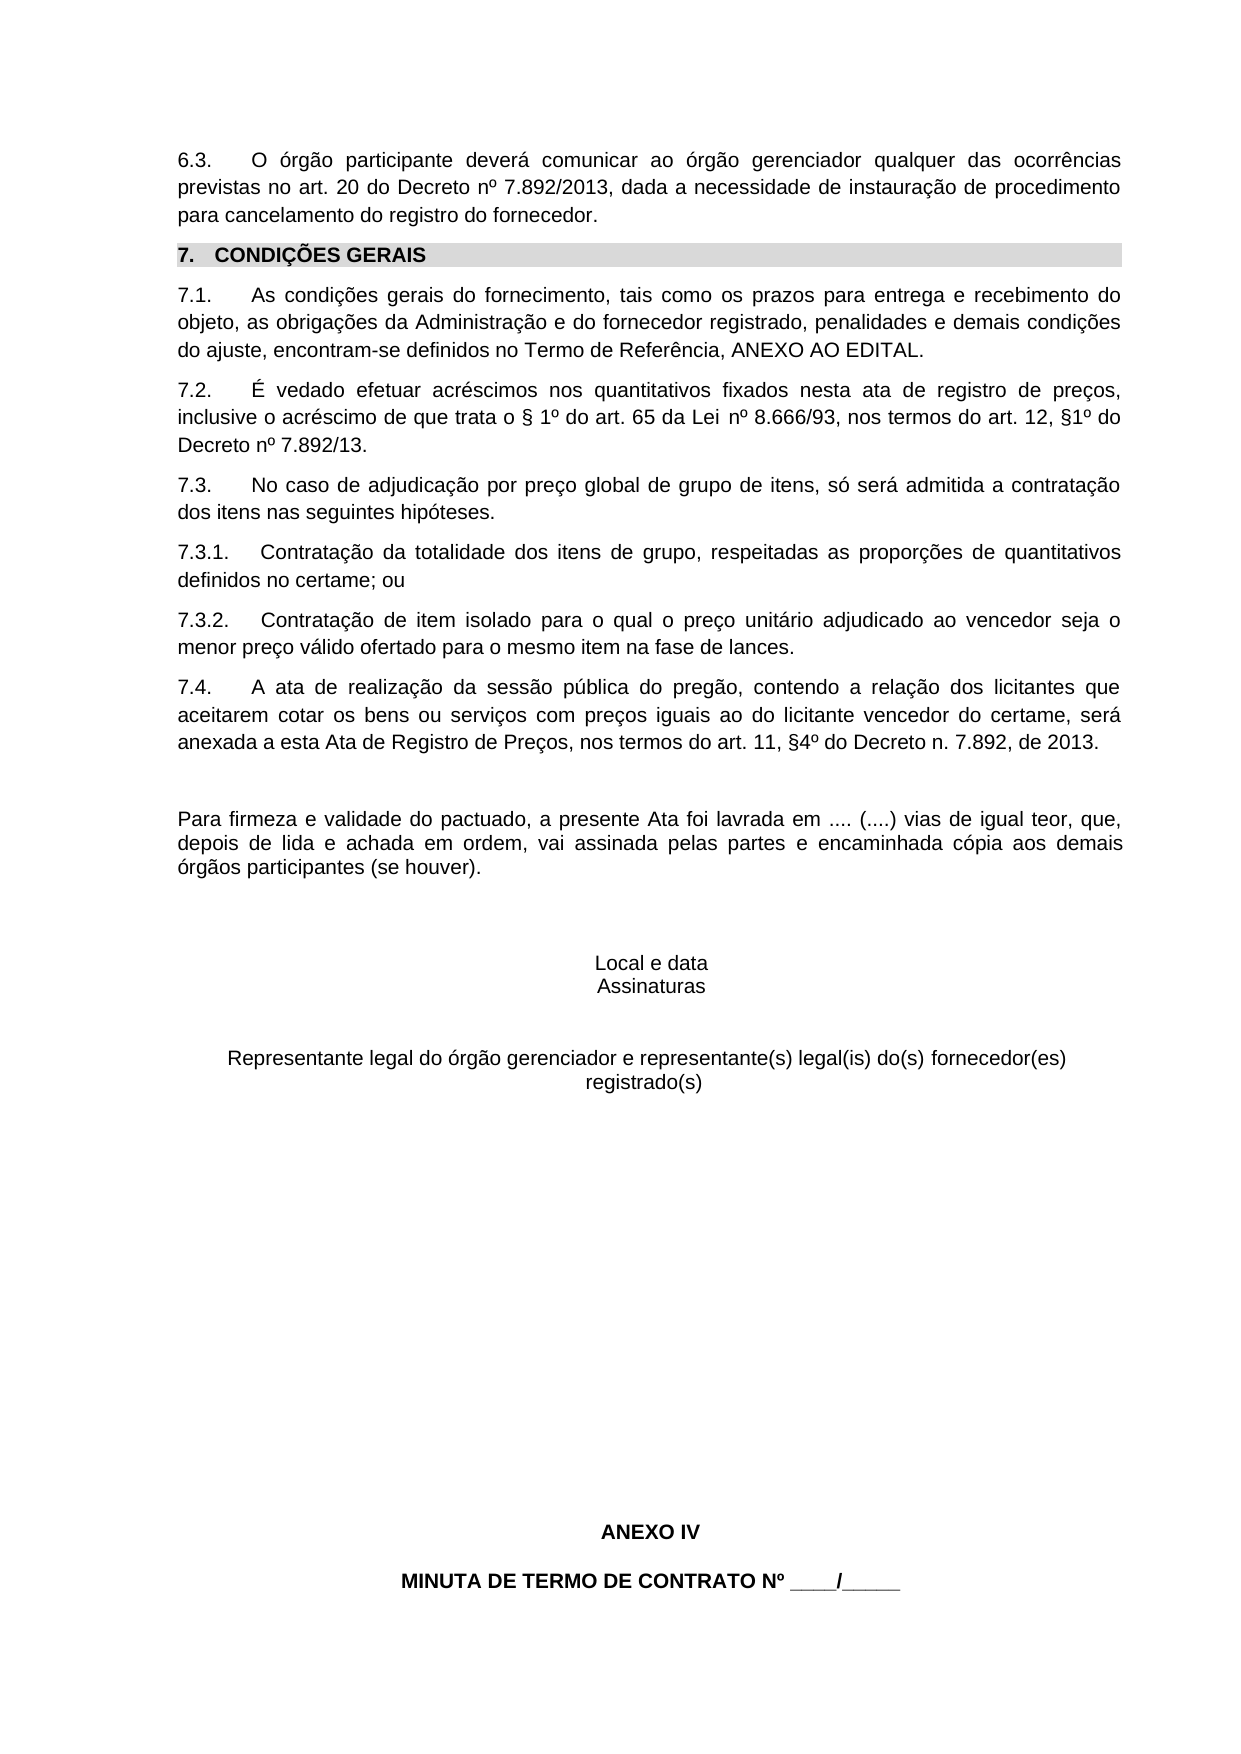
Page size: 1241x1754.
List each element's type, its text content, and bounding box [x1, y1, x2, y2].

list Contratação da totalidade dos itens de grupo, respeitadas as proporções de quantitativos definidos no certame; ou [177, 540, 1122, 592]
text Para firmeza e validade do pactuado, a presente Ata foi lavrada em .... (....) vias de igual teor, que, depois de lida e achada em ordem, vai assinada pelas partes e encaminhada cópia aos demais órgãos participantes (se houver). [177, 807, 1124, 878]
text ANEXO IV [177, 1520, 1124, 1544]
list CONDIÇÕES GERAIS [177, 243, 1122, 267]
list O órgão participante deverá comunicar ao órgão gerenciador qualquer das ocorrências previstas no art. 20 do Decreto nº 7.892/2013, dada a necessidade de instauração de procedimento para cancelamento do registro do fornecedor. [177, 148, 1122, 227]
text Local e data [177, 950, 1125, 974]
text Assinaturas [177, 974, 1125, 998]
list As condições gerais do fornecimento, tais como os prazos para entrega e recebimento do objeto, as obrigações da Administração e do fornecedor registrado, penalidades e demais condições do ajuste, encontram-se definidos no Termo de Referência, ANEXO AO EDITAL. [177, 283, 1122, 362]
text MINUTA DE TERMO DE CONTRATO Nº ____/_____ [177, 1568, 1124, 1592]
list A ata de realização da sessão pública do pregão, contendo a relação dos licitantes que aceitarem cotar os bens ou serviços com preços iguais ao do licitante vencedor do certame, será anexada a esta Ata de Registro de Preços, nos termos do art. 11, §4º do Decreto n. 7.892, de 2013. [177, 675, 1122, 754]
list Contratação de item isolado para o qual o preço unitário adjudicado ao vencedor seja o menor preço válido ofertado para o mesmo item na fase de lances. [177, 608, 1122, 659]
list É vedado efetuar acréscimos nos quantitativos fixados nesta ata de registro de preços, inclusive o acréscimo de que trata o § 1º do art. 65 da Lei nº 8.666/93, nos termos do art. 12, §1º do Decreto nº 7.892/13. [177, 378, 1122, 457]
text Representante legal do órgão gerenciador e representante(s) legal(is) do(s) fornecedor(es) registrado(s) [162, 1046, 1125, 1094]
list No caso de adjudicação por preço global de grupo de itens, só será admitida a contratação dos itens nas seguintes hipóteses. [177, 473, 1122, 524]
